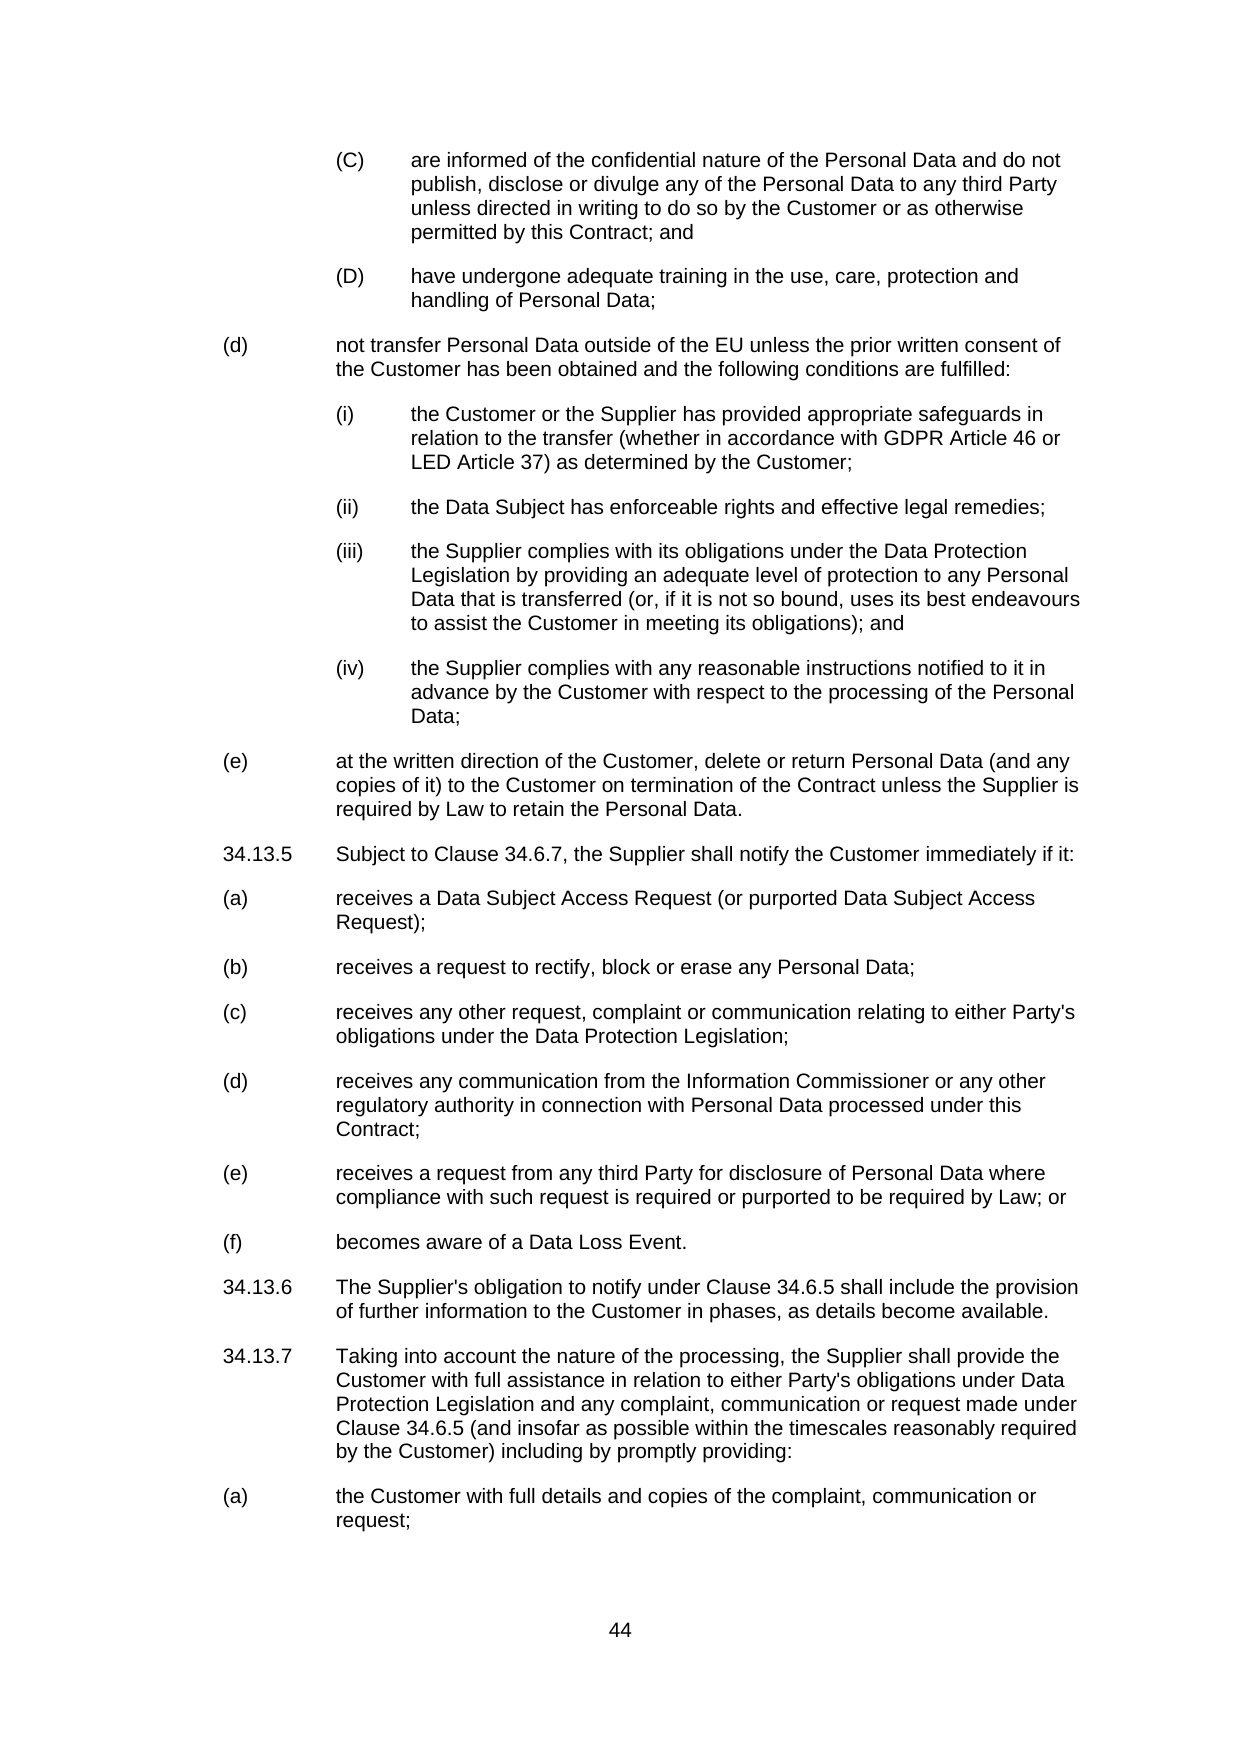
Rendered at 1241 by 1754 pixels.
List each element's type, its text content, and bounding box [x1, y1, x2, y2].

list the Customer with full details and copies of the complaint, communication or request; [223, 1484, 1092, 1532]
list receives any other request, complaint or communication relating to either Party's obligations under the Data Protection Legislation; [223, 1000, 1092, 1048]
list the Supplier complies with any reasonable instructions notified to it in advance by the Customer with respect to the processing of the Personal Data; [336, 656, 1092, 728]
list are informed of the confidential nature of the Personal Data and do not publish, disclose or divulge any of the Personal Data to any third Party unless directed in writing to do so by the Customer or as otherwise permitted by this Contract; and [336, 148, 1092, 243]
list becomes aware of a Data Loss Event. [223, 1230, 1092, 1254]
list at the written direction of the Customer, delete or return Personal Data (and any copies of it) to the Customer on termination of the Contract unless the Supplier is required by Law to retain the Personal Data. [223, 749, 1092, 821]
list Taking into account the nature of the processing, the Supplier shall provide the Customer with full assistance in relation to either Party's obligations under Data Protection Legislation and any complaint, communication or request made under Clause 34.6.5 (and insofar as possible within the timescales reasonably required by the Customer) including by promptly providing: [223, 1343, 1092, 1463]
list the Supplier complies with its obligations under the Data Protection Legislation by providing an adequate level of protection to any Personal Data that is transferred (or, if it is not so bound, uses its best endeavours to assist the Customer in meeting its obligations); and [336, 539, 1092, 635]
list the Data Subject has enforceable rights and effective legal remedies; [336, 494, 1092, 518]
list receives a Data Subject Access Request (or purported Data Subject Access Request); [223, 886, 1092, 934]
list the Customer or the Supplier has provided appropriate safeguards in relation to the transfer (whether in accordance with GDPR Article 46 or LED Article 37) as determined by the Customer; [336, 402, 1092, 474]
list Subject to Clause 34.6.7, the Supplier shall notify the Customer immediately if it: [223, 841, 1092, 865]
list receives any communication from the Information Commissioner or any other regulatory authority in connection with Personal Data processed under this Contract; [223, 1068, 1092, 1140]
list have undergone adequate training in the use, care, protection and handling of Personal Data; [336, 264, 1092, 312]
list receives a request from any third Party for disclosure of Personal Data where compliance with such request is required or purported to be required by Law; or [223, 1161, 1092, 1209]
list receives a request to rectify, block or erase any Personal Data; [223, 955, 1092, 979]
list The Supplier's obligation to notify under Clause 34.6.5 shall include the provision of further information to the Customer in phases, as details become available. [223, 1275, 1092, 1323]
list not transfer Personal Data outside of the EU unless the prior written consent of the Customer has been obtained and the following conditions are fulfilled: [223, 333, 1092, 381]
